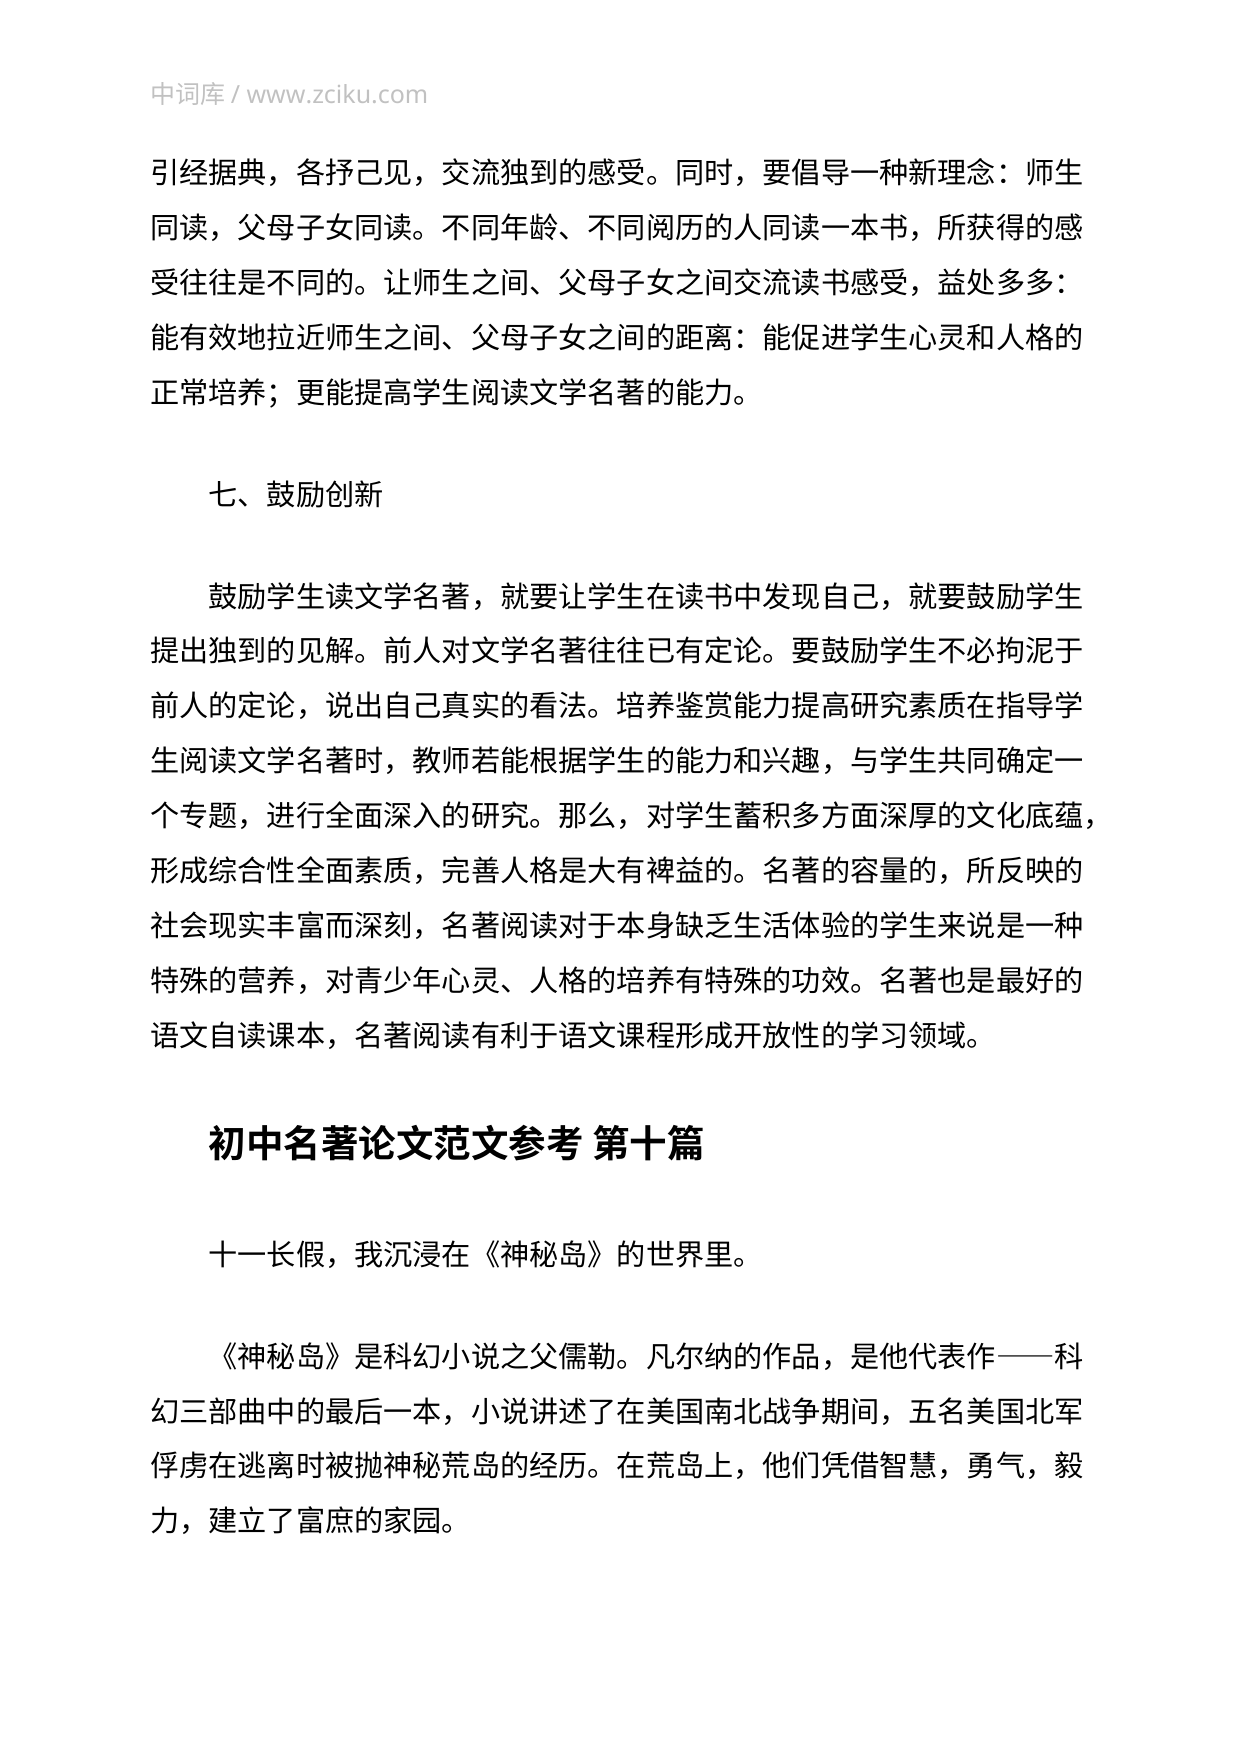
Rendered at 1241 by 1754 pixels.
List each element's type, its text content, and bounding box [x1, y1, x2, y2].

text 《神秘岛》是科幻小说之父儒勒。凡尔纳的作品，是他代表作——科幻三部曲中的最后一本，小说讲述了在美国南北战争期间，五名美国北军俘虏在逃离时被抛神秘荒岛的经历。在荒岛上，他们凭借智慧，勇气，毅力，建立了富庶的家园。 [150, 1333, 1090, 1540]
text 鼓励学生读文学名著，就要让学生在读书中发现自己，就要鼓励学生提出独到的见解。前人对文学名著往往已有定论。要鼓励学生不必拘泥于前人的定论，说出自己真实的看法。培养鉴赏能力提高研究素质在指导学生阅读文学名著时，教师若能根据学生的能力和兴趣，与学生共同确定一个专题，进行全面深入的研究。那么，对学生蓄积多方面深厚的文化底蕴，形成综合性全面素质，完善人格是大有裨益的。名著的容量的，所反映的社会现实丰富而深刻，名著阅读对于本身缺乏生活体验的学生来说是一种特殊的营养，对青少年心灵、人格的培养有特殊的功效。名著也是最好的语文自读课本，名著阅读有利于语文课程形成开放性的学习领域。 [150, 573, 1090, 1054]
text 初中名著论文范文参考 第十篇 [150, 1114, 1090, 1168]
text 十一长假，我沉浸在《神秘岛》的世界里。 [150, 1231, 1090, 1274]
text 七、鼓励创新 [150, 471, 1090, 514]
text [150, 150, 1090, 412]
